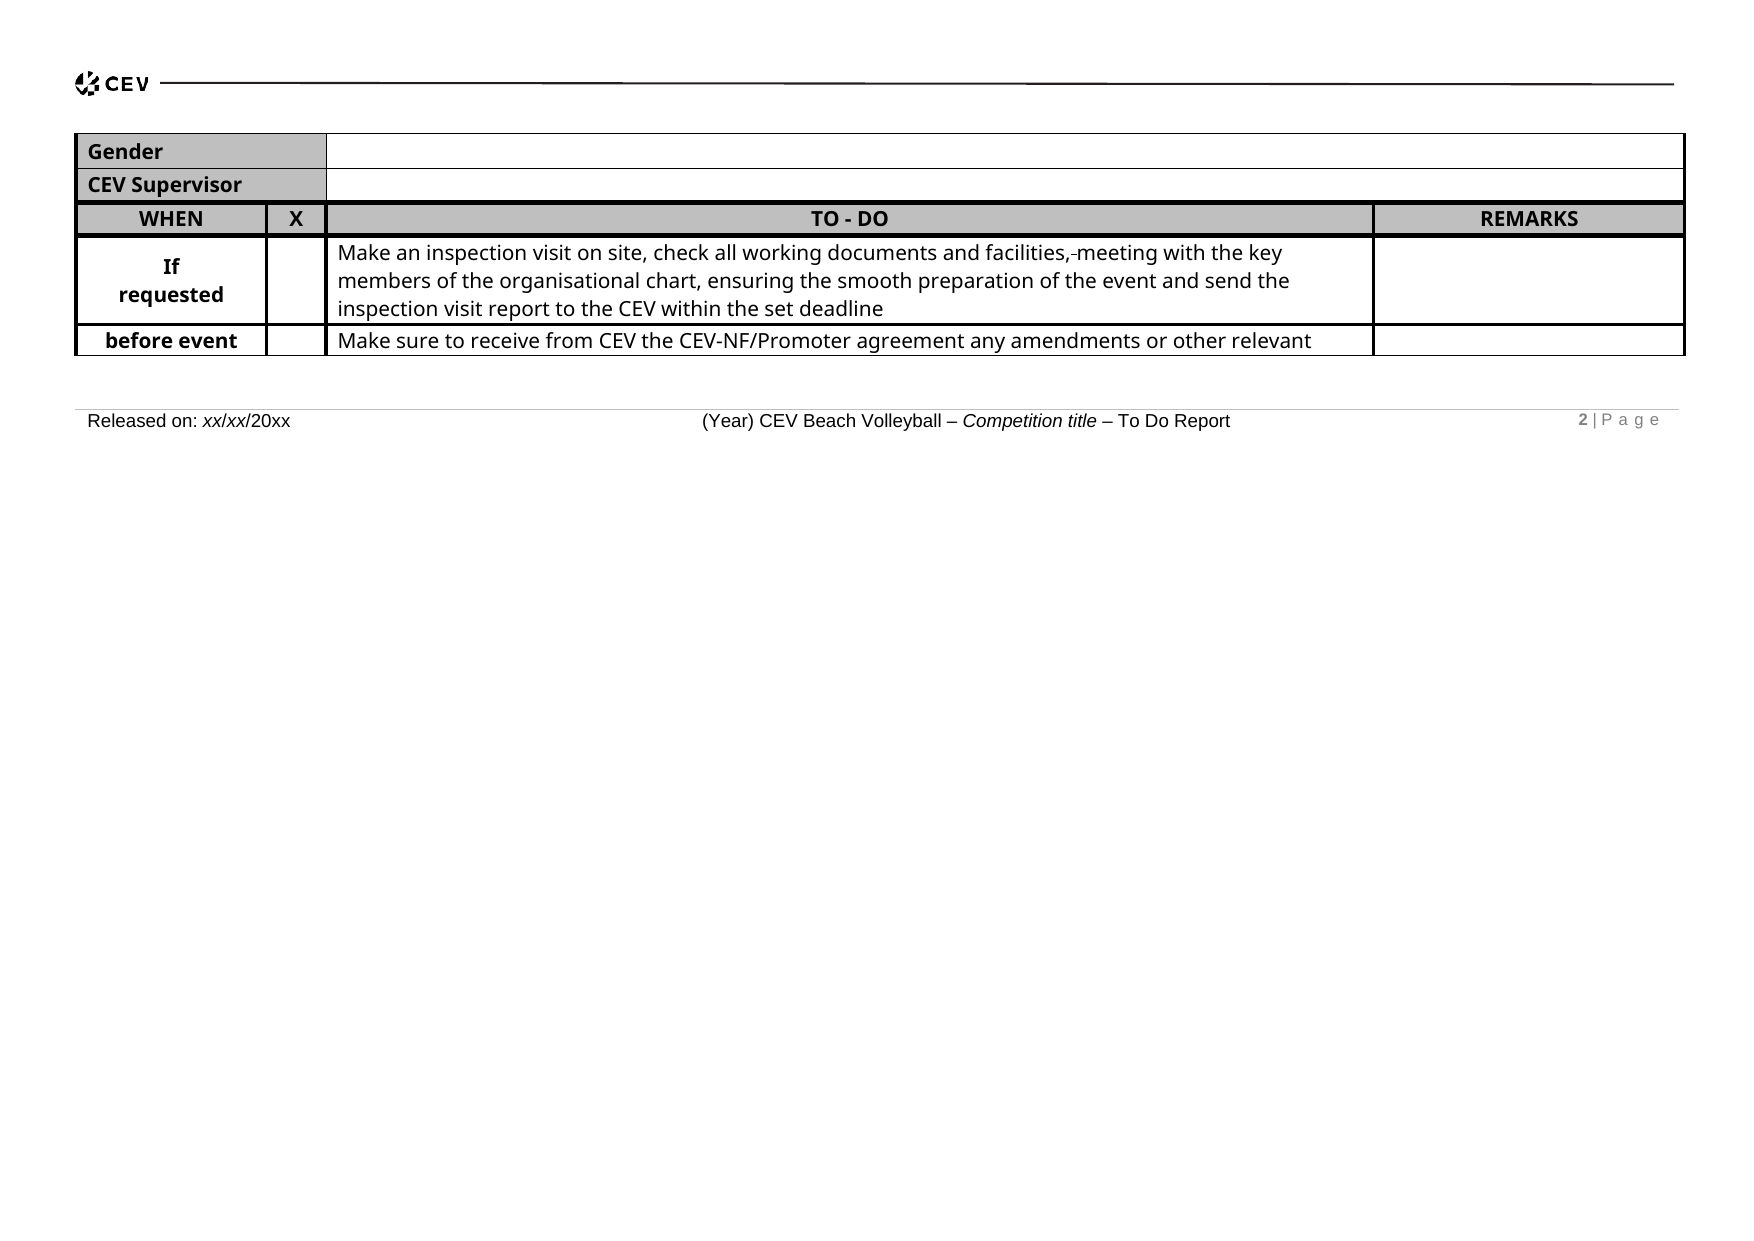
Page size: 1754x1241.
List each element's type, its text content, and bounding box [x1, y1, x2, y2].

table_cell CEV Supervisor [78, 169, 326, 200]
table_cell TO - DO [328, 205, 1372, 233]
picture [105, 76, 118, 91]
table_cell Make an inspection visit on site, check all working documents and facilities, meeting with the key members of the organisational chart, ensuring the smooth preparation of the event and send the inspection visit report to the CEV within the set deadline [328, 238, 1372, 323]
table_cell WHEN [78, 205, 265, 233]
table_cell [268, 238, 324, 323]
table_cell Make sure to receive from CEV the CEV-NF/Promoter agreement any amendments or other relevant correspondence between CEV and organisers plus an update on the Master Plan implementation [328, 326, 1372, 354]
table_cell [327, 134, 1683, 168]
table_cell [327, 169, 1683, 200]
picture [121, 77, 149, 91]
table_cell [1375, 238, 1683, 323]
table_cell X [268, 205, 324, 233]
table_cell before event [78, 326, 265, 354]
table_cell REMARKS [1375, 205, 1683, 233]
picture [75, 71, 100, 96]
table_cell If requested [78, 238, 265, 323]
table_cell [1375, 326, 1683, 354]
table_cell Gender [78, 134, 326, 168]
table_cell [268, 326, 324, 354]
